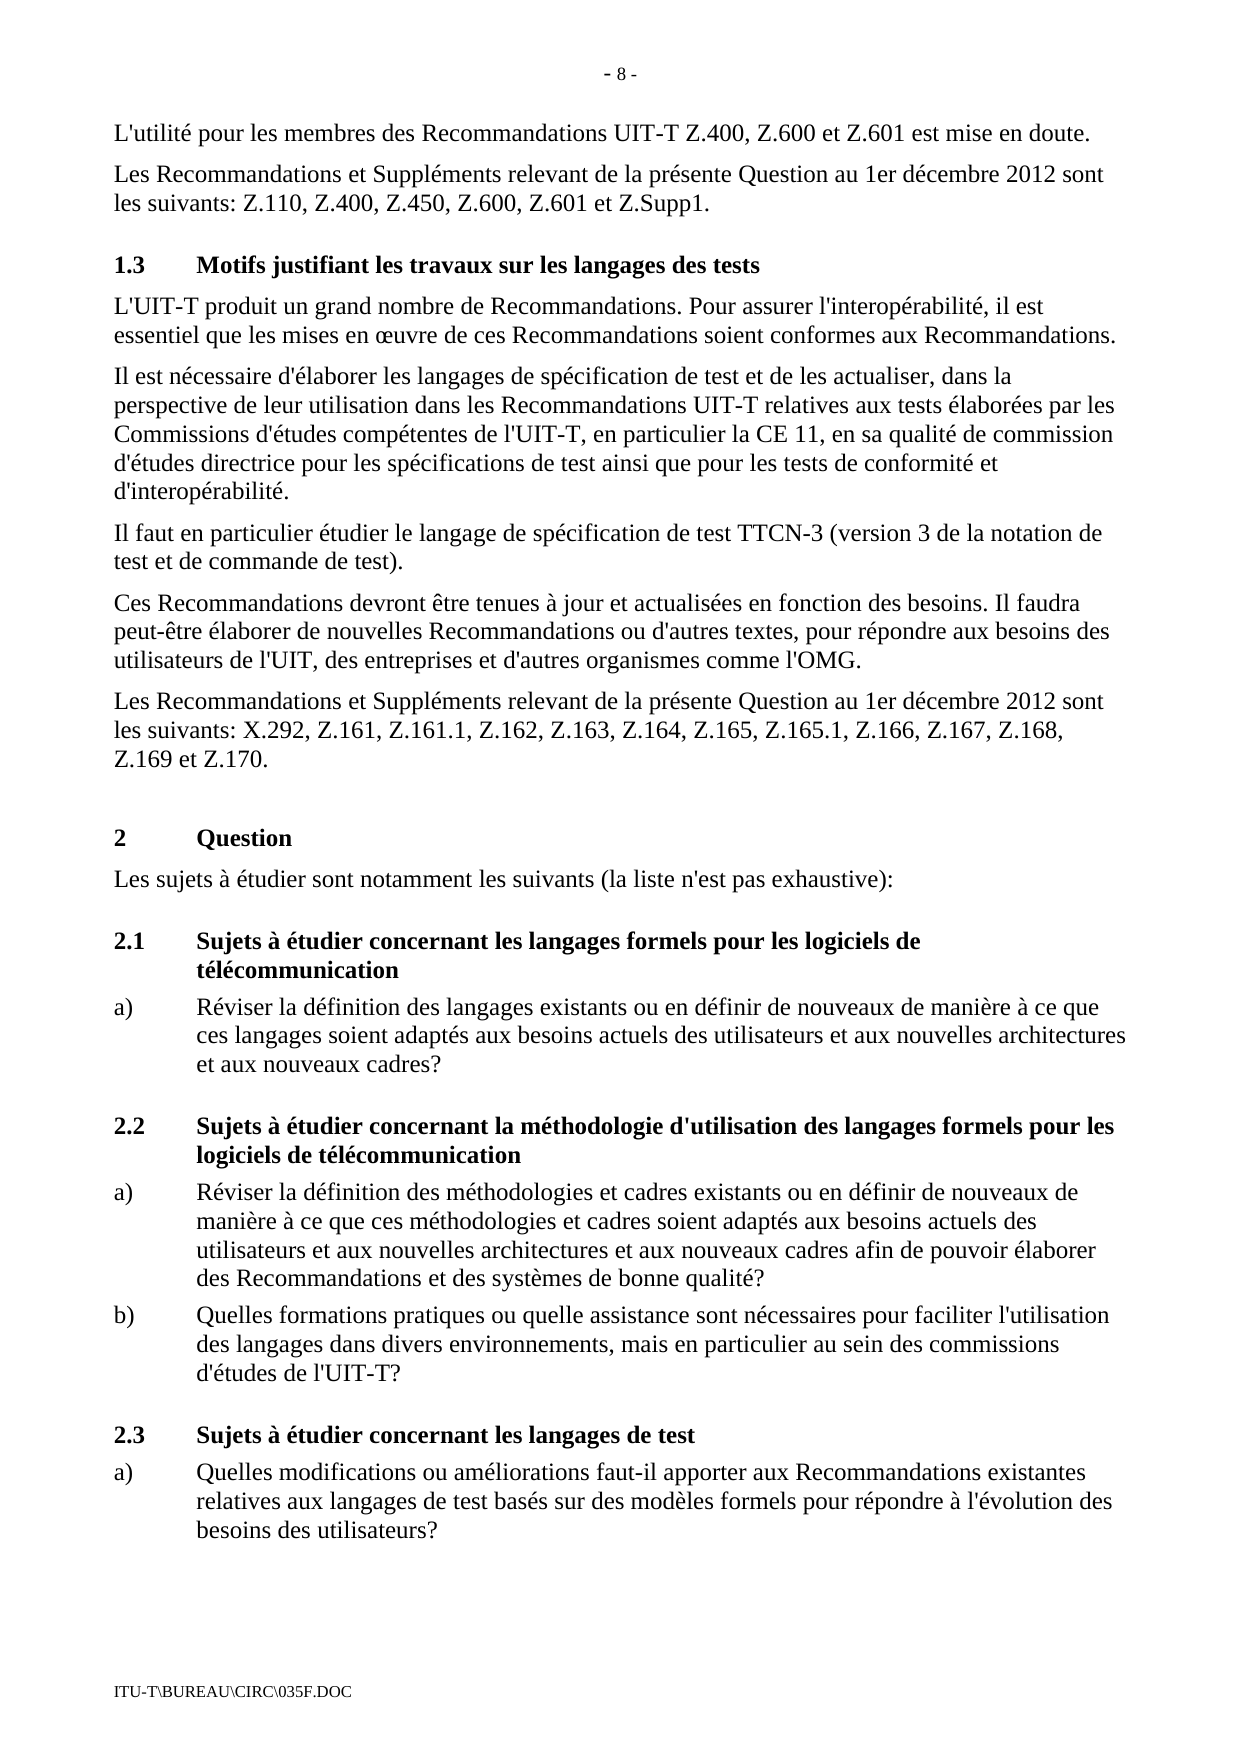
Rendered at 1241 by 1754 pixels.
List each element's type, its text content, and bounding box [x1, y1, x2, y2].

subtitle 2 Question [113, 823, 1127, 851]
text Les Recommandations et Suppléments relevant de la présente Question au 1er décembre 2012 sont les suivants: X.292, Z.161, Z.161.1, Z.162, Z.163, Z.164, Z.165, Z.165.1, Z.166, Z.167, Z.168, Z.169 et Z.170. [113, 686, 1127, 773]
text a) Réviser la définition des langages existants ou en définir de nouveaux de manière à ce que ces langages soient adaptés aux besoins actuels des utilisateurs et aux nouvelles architectures et aux nouveaux cadres? [113, 992, 1127, 1078]
text b) Quelles formations pratiques ou quelle assistance sont nécessaires pour faciliter l'utilisation des langages dans divers environnements, mais en particulier au sein des commissions d'études de l'UIT-T? [113, 1301, 1127, 1387]
text Il faut en particulier étudier le langage de spécification de test TTCN-3 (version 3 de la notation de test et de commande de test). [113, 518, 1127, 575]
text L'UIT-T produit un grand nombre de Recommandations. Pour assurer l'interopérabilité, il est essentiel que les mises en œuvre de ces Recommandations soient conformes aux Recommandations. [113, 291, 1127, 349]
text a) Réviser la définition des méthodologies et cadres existants ou en définir de nouveaux de manière à ce que ces méthodologies et cadres soient adaptés aux besoins actuels des utilisateurs et aux nouvelles architectures et aux nouveaux cadres afin de pouvoir élaborer des Recommandations et des systèmes de bonne qualité? [113, 1177, 1127, 1292]
text L'utilité pour les membres des Recommandations UIT-T Z.400, Z.600 et Z.601 est mise en doute. [113, 118, 1127, 147]
text Les sujets à étudier sont notamment les suivants (la liste n'est pas exhaustive): [113, 864, 1127, 893]
subtitle 2.3 Sujets à étudier concernant les langages de test [113, 1420, 1127, 1449]
subtitle 1.3 Motifs justifiant les travaux sur les langages des tests [113, 250, 1127, 279]
text Ces Recommandations devront être tenues à jour et actualisées en fonction des besoins. Il faudra peut-être élaborer de nouvelles Recommandations ou d'autres textes, pour répondre aux besoins des utilisateurs de l'UIT, des entreprises et d'autres organismes comme l'OMG. [113, 588, 1127, 674]
text Il est nécessaire d'élaborer les langages de spécification de test et de les actualiser, dans la perspective de leur utilisation dans les Recommandations UIT-T relatives aux tests élaborées par les Commissions d'études compétentes de l'UIT-T, en particulier la CE 11, en sa qualité de commission d'études directrice pour les spécifications de test ainsi que pour les tests de conformité et d'interopérabilité. [113, 361, 1127, 505]
text Les Recommandations et Suppléments relevant de la présente Question au 1er décembre 2012 sont les suivants: Z.110, Z.400, Z.450, Z.600, Z.601 et Z.Supp1. [113, 159, 1127, 217]
subtitle 2.1 Sujets à étudier concernant les langages formels pour les logiciels de télécommunication [113, 926, 1127, 983]
text a) Quelles modifications ou améliorations faut-il apporter aux Recommandations existantes relatives aux langages de test basés sur des modèles formels pour répondre à l'évolution des besoins des utilisateurs? [113, 1457, 1127, 1543]
subtitle 2.2 Sujets à étudier concernant la méthodologie d'utilisation des langages formels pour les logiciels de télécommunication [113, 1111, 1127, 1169]
